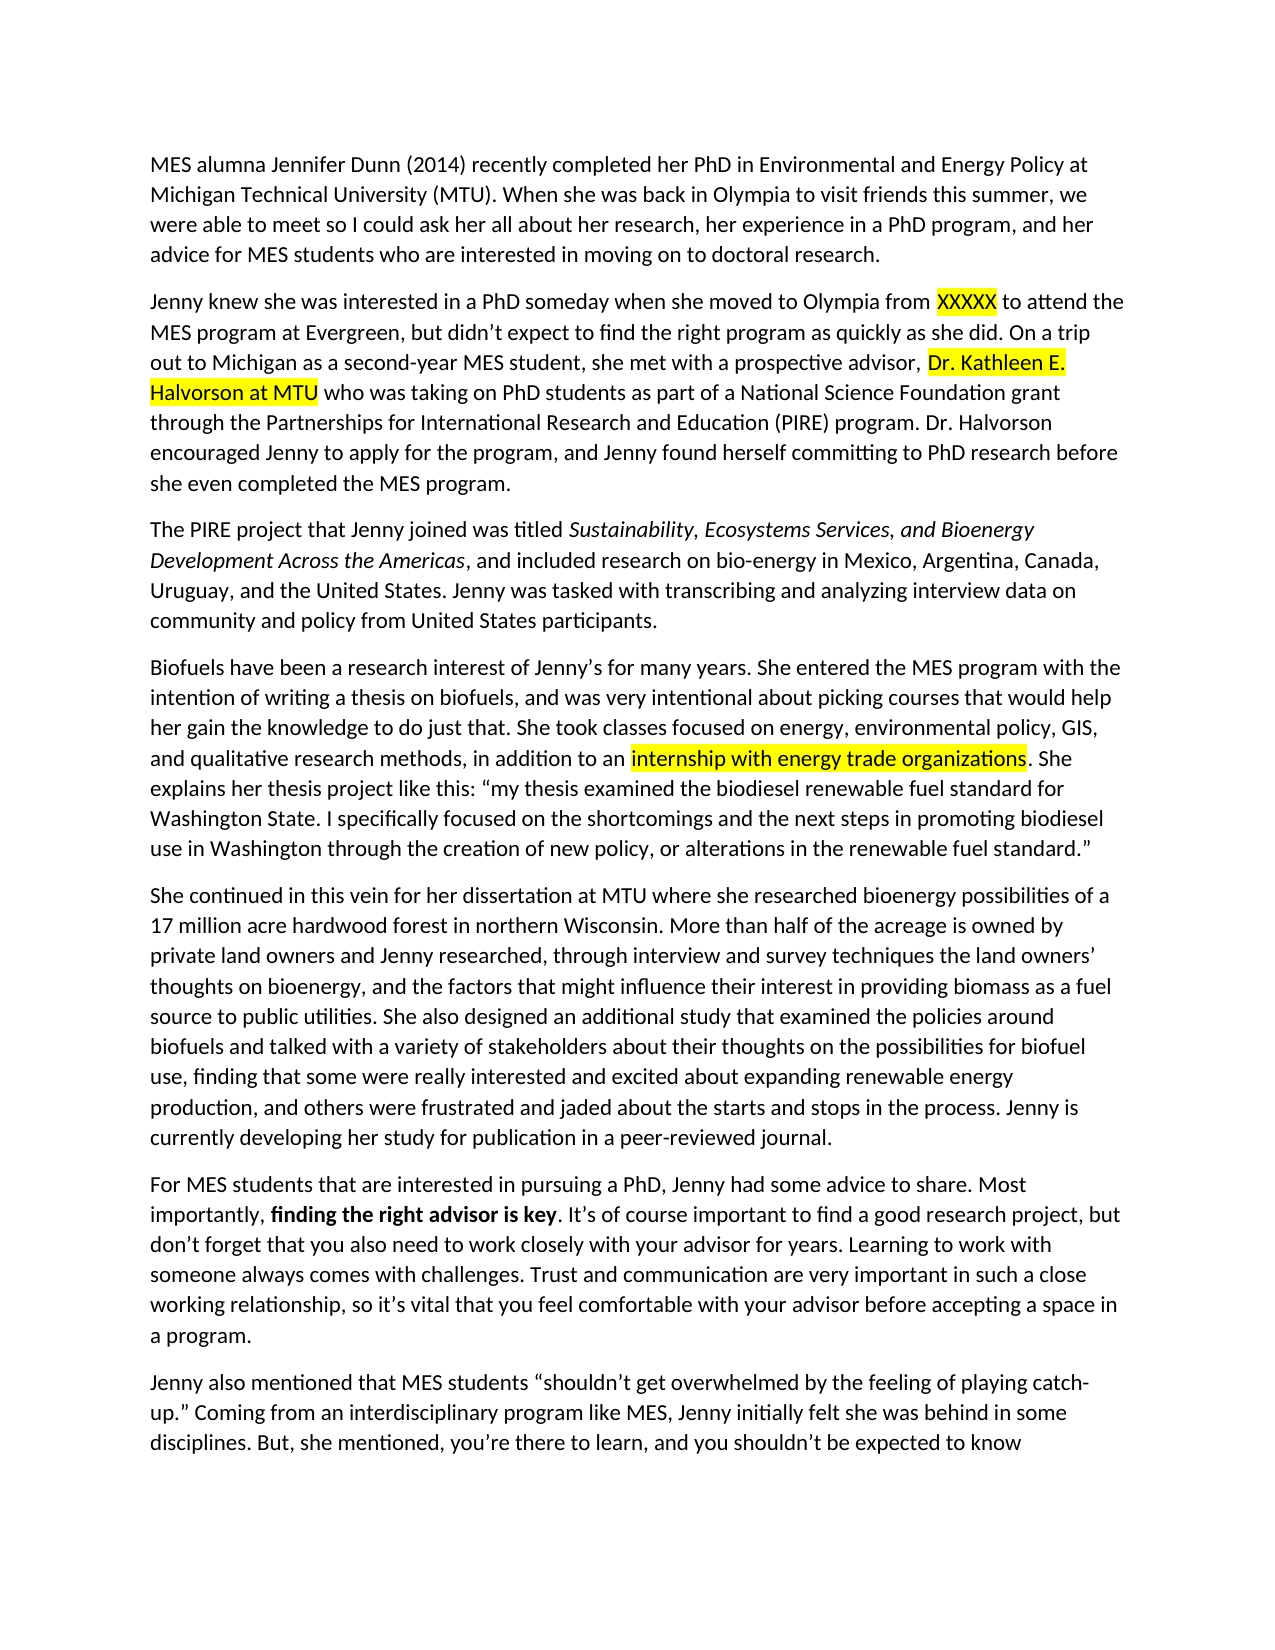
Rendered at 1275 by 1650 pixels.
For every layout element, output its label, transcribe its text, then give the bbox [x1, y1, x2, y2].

text For MES students that are interested in pursuing a PhD, Jenny had some advice to share. Most importantly, finding the right advisor is key. It’s of course important to find a good research project, but don’t forget that you also need to work closely with your advisor for years. Learning to work with someone always comes with challenges. Trust and communication are very important in such a close working relationship, so it’s vital that you feel comfortable with your advisor before accepting a space in a program. [150, 1170, 1125, 1349]
text Biofuels have been a research interest of Jenny’s for many years. She entered the MES program with the intention of writing a thesis on biofuels, and was very intentional about picking courses that would help her gain the knowledge to do just that. She took classes focused on energy, environmental policy, GIS, and qualitative research methods, in addition to an internship with energy trade organizations. She explains her thesis project like this: “my thesis examined the biodiesel renewable fuel standard for Washington State. I specifically focused on the shortcomings and the next steps in promoting biodiesel use in Washington through the creation of new policy, or alterations in the renewable fuel standard.” [150, 653, 1125, 862]
text The PIRE project that Jenny joined was titled Sustainability, Ecosystems Services, and Bioenergy Development Across the Americas, and included research on bio-energy in Mexico, Argentina, Canada, Uruguay, and the United States. Jenny was tasked with transcribing and analyzing interview data on community and policy from United States participants. [150, 516, 1125, 634]
text She continued in this vein for her dissertation at MTU where she researched bioenergy possibilities of a 17 million acre hardwood forest in northern Wisconsin. More than half of the acreage is owned by private land owners and Jenny researched, through interview and survey techniques the land owners’ thoughts on bioenergy, and the factors that might influence their interest in providing biomass as a fuel source to public utilities. She also designed an additional study that examined the policies around biofuels and talked with a variety of stakeholders about their thoughts on the possibilities for biofuel use, finding that some were really interested and excited about expanding renewable energy production, and others were frustrated and jaded about the starts and stops in the process. Jenny is currently developing her study for publication in a peer-reviewed journal. [150, 881, 1125, 1151]
text Jenny knew she was interested in a PhD someday when she moved to Olympia from XXXXX to attend the MES program at Evergreen, but didn’t expect to find the right program as quickly as she did. On a trip out to Michigan as a second-year MES student, she met with a prospective advisor, Dr. Kathleen E. Halvorson at MTU who was taking on PhD students as part of a National Science Foundation grant through the Partnerships for International Research and Education (PIRE) program. Dr. Halvorson encouraged Jenny to apply for the program, and Jenny found herself committing to PhD research before she even completed the MES program. [150, 287, 1125, 497]
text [150, 1368, 1125, 1456]
text MES alumna Jennifer Dunn (2014) recently completed her PhD in Environmental and Energy Policy at Michigan Technical University (MTU). When she was back in Olympia to visit friends this summer, we were able to meet so I could ask her all about her research, her experience in a PhD program, and her advice for MES students who are interested in moving on to doctoral research. [150, 150, 1125, 269]
